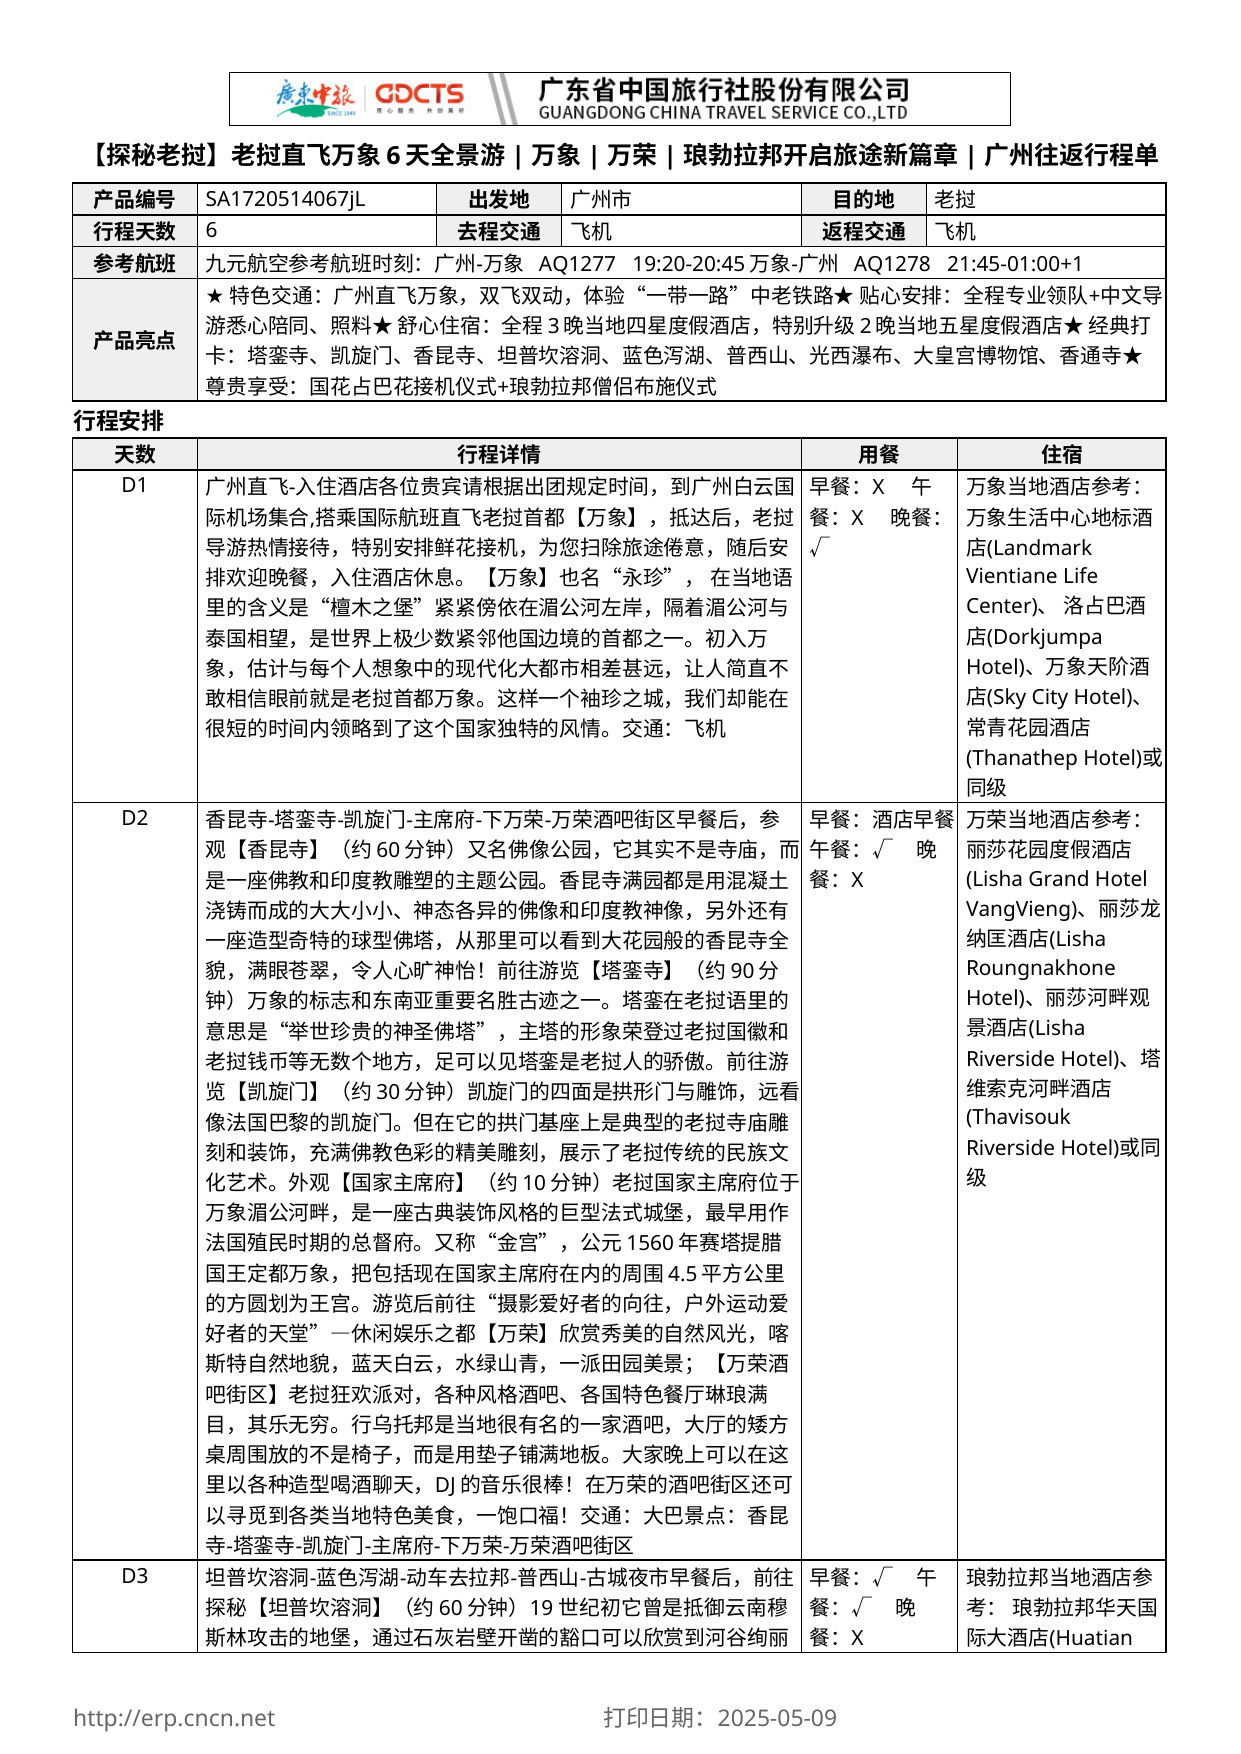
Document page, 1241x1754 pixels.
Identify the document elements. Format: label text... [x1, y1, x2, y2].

table_cell 九元航空参考航班时刻： [198, 247, 1165, 278]
table_header 用餐 [802, 439, 957, 469]
table_header SA1720514067jL [198, 184, 436, 214]
table_cell 早餐：酒店早餐 午餐：√ 晚餐：X [802, 803, 957, 1559]
table_cell 参考航班 [73, 247, 197, 278]
table_cell D2 [73, 803, 197, 1559]
picture [230, 73, 1010, 125]
table_header 天数 [73, 439, 197, 469]
table_cell D3 [73, 1561, 197, 1652]
table_header 出发地 [437, 184, 561, 214]
table_cell 万象当地酒店参考： 万象生活中心地标酒店(Landmark Vientiane Life Center)、 洛占巴酒店(Dorkjumpa Hotel)、万象天阶酒店(Sky City Hotel)、常青花园酒店(Thanathep Hotel)或同级 [958, 471, 1165, 802]
table_header 目的地 [802, 184, 926, 214]
table_cell 产品亮点 [73, 279, 197, 400]
table_cell 行程天数 [73, 216, 197, 246]
text 【探秘老挝】老挝直飞万象6天全景游 | 万象 | 万荣 | 琅勃拉邦开启旅途新篇章 | 广州往返行程单 [73, 136, 1167, 172]
table_header 产品编号 [73, 184, 197, 214]
table_cell 返程交通 [802, 216, 926, 246]
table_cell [958, 1561, 1165, 1652]
table_cell 飞机 [562, 216, 801, 246]
table_cell 万荣当地酒店参考： 丽莎花园度假酒店(Lisha Grand Hotel VangVieng)、丽莎龙纳匡酒店(Lisha Roungnakhone Hotel)、丽莎河畔观景酒店(Lisha Riverside Hotel)、塔维索克河畔酒店(Thavisouk Riverside Hotel)或同级 [958, 803, 1165, 1559]
table_cell 早餐：√ 午餐：√ 晚餐：X [802, 1561, 957, 1652]
table_cell 飞机 [927, 216, 1165, 246]
table_cell 去程交通 [437, 216, 561, 246]
table_cell 早餐：X 午餐：X 晚餐：√ [802, 471, 957, 802]
table_header 住宿 [958, 439, 1165, 469]
table_cell 广州直飞-入住酒店 [198, 471, 801, 802]
table_header 行程详情 [198, 439, 801, 469]
table_cell D1 [73, 471, 197, 802]
text 行程安排 [73, 403, 1167, 436]
table_cell 香昆寺-塔銮寺-凯旋门-主席府-下万荣-万荣酒吧街区 [198, 803, 801, 1559]
table_cell ★ 特色交通：广州直飞万象，双飞双动，体验“一带一路”中老铁路 [198, 279, 1165, 400]
table_header 广州市 [562, 184, 801, 214]
table_cell 6 [198, 216, 436, 246]
table_header 老挝 [927, 184, 1165, 214]
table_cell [198, 1561, 801, 1652]
